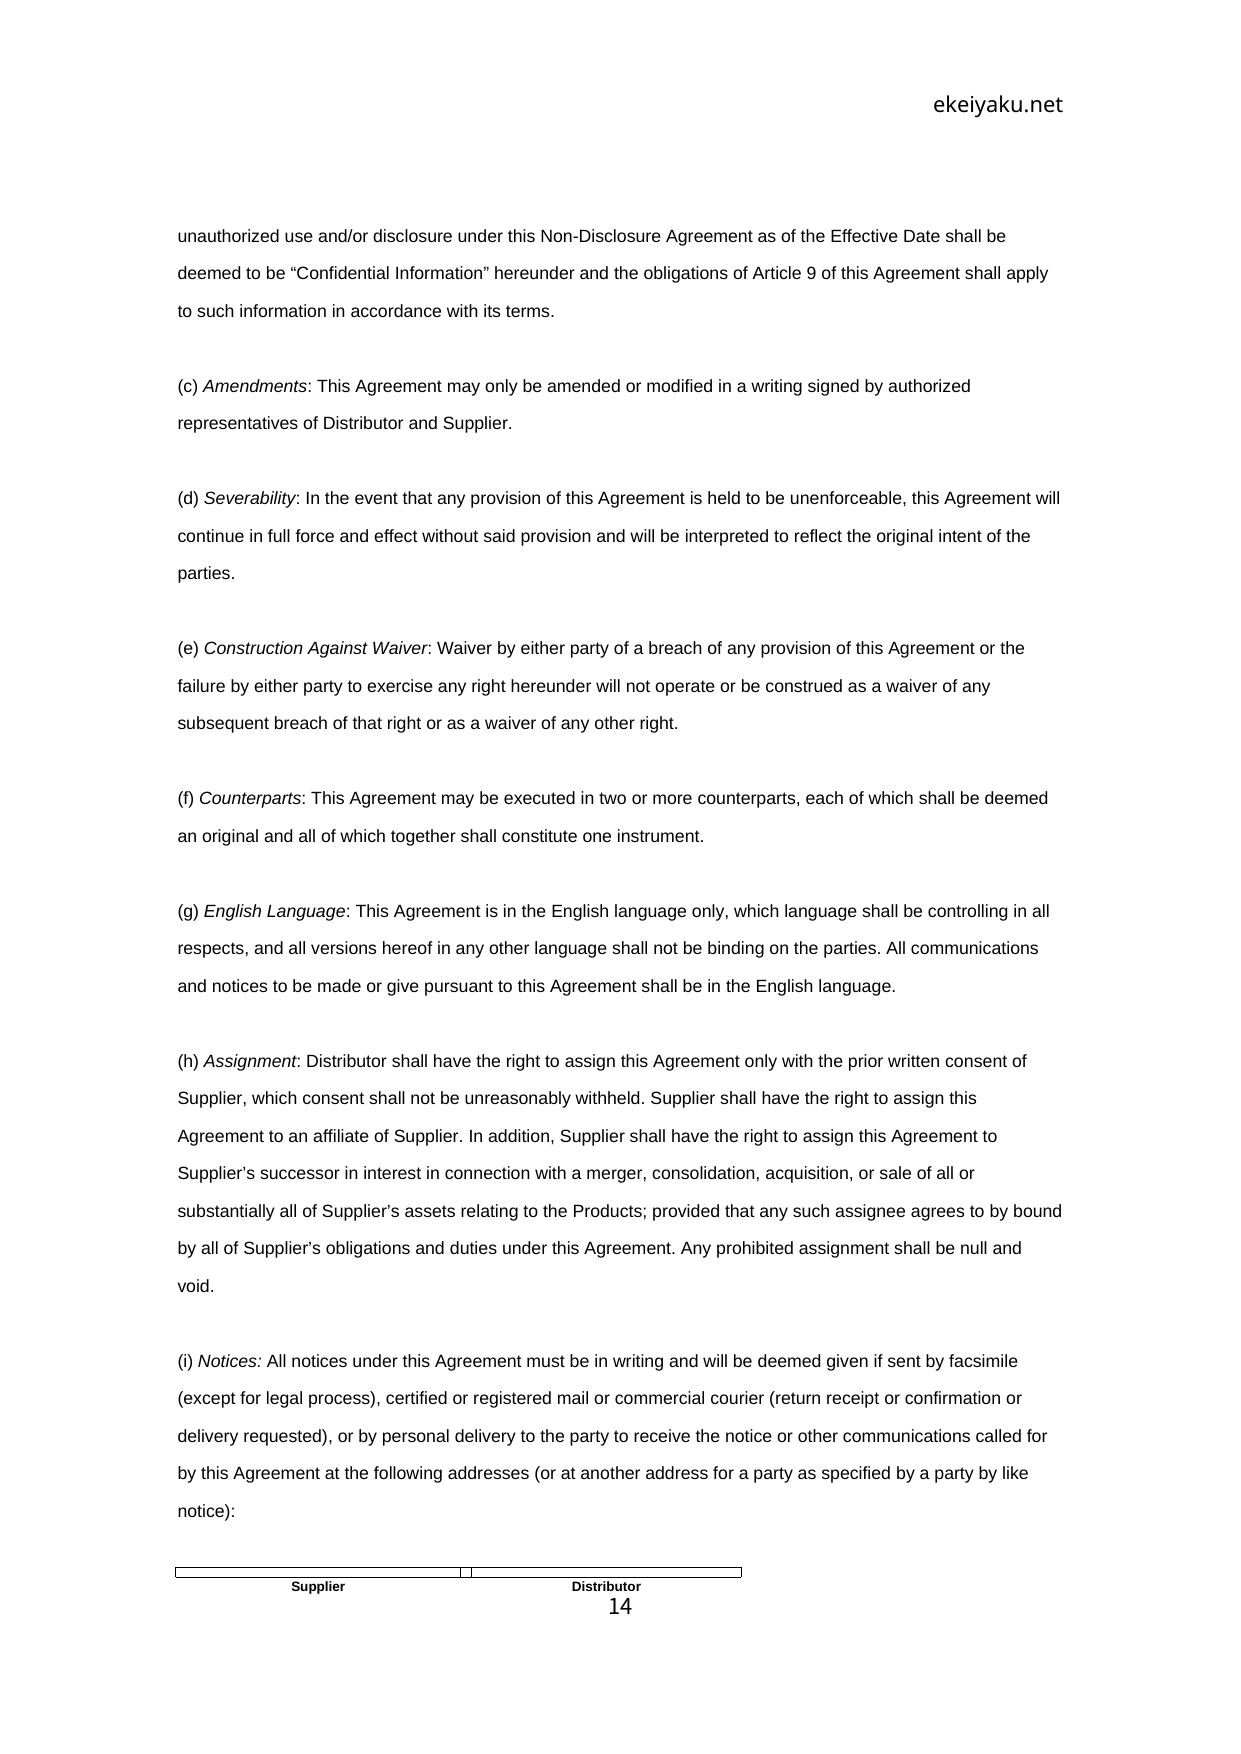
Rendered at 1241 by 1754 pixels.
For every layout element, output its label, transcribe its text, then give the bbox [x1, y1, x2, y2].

table_cell [461, 1568, 471, 1577]
text (d) Severability: In the event that any provision of this Agreement is held to be unenforceable, this Agreement will continue in full force and effect without said provision and will be interpreted to reflect the original intent of the parties. [177, 479, 1063, 592]
text (i) Notices: All notices under this Agreement must be in writing and will be deemed given if sent by facsimile (except for legal process), certified or registered mail or commercial courier (return receipt or confirmation or delivery requested), or by personal delivery to the party to receive the notice or other communications called for by this Agreement at the following addresses (or at another address for a party as specified by a party by like notice): [177, 1342, 1063, 1529]
text (g) English Language: This Agreement is in the English language only, which language shall be controlling in all respects, and all versions hereof in any other language shall not be binding on the parties. All communications and notices to be made or give pursuant to this Agreement shall be in the English language. [177, 892, 1063, 1004]
text (c) Amendments: This Agreement may only be amended or modified in a writing signed by authorized representatives of Distributor and Supplier. [177, 367, 1063, 442]
text (h) Assignment: Distributor shall have the right to assign this Agreement only with the prior written consent of Supplier, which consent shall not be unreasonably withheld. Supplier shall have the right to assign this Agreement to an affiliate of Supplier. In addition, Supplier shall have the right to assign this Agreement to Supplier’s successor in interest in connection with a merger, consolidation, acquisition, or sale of all or substantially all of Supplier’s assets relating to the Products; provided that any such assignee agrees to by bound by all of Supplier’s obligations and duties under this Agreement. Any prohibited assignment shall be null and void. [177, 1042, 1063, 1304]
text (e) Construction Against Waiver: Waiver by either party of a breach of any provision of this Agreement or the failure by either party to exercise any right hereunder will not operate or be construed as a waiver of any subsequent breach of that right or as a waiver of any other right. [177, 629, 1063, 742]
text (f) Counterparts: This Agreement may be executed in two or more counterparts, each of which shall be deemed an original and all of which together shall constitute one instrument. [177, 779, 1063, 854]
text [177, 217, 1063, 329]
